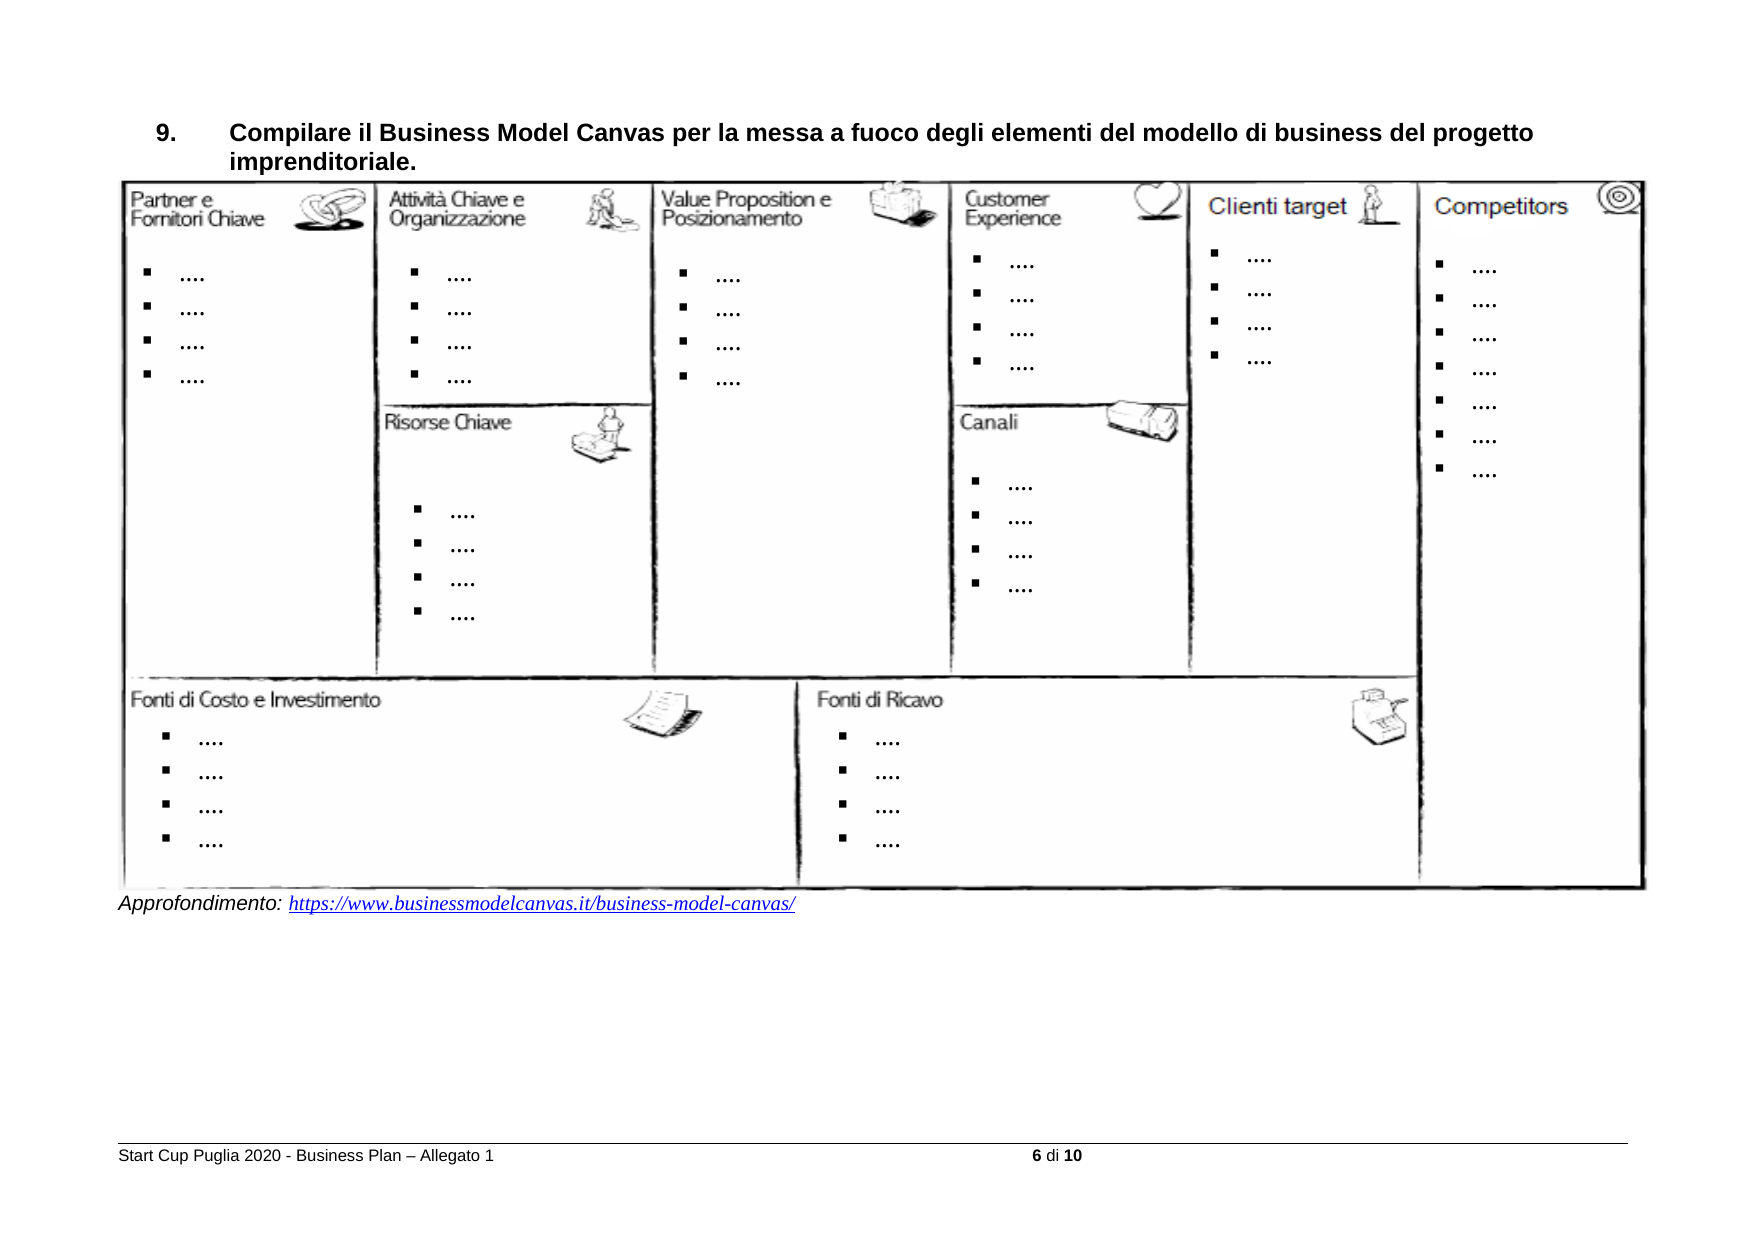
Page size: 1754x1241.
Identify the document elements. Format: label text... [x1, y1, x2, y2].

text Approfondimento: https://www.businessmodelcanvas.it/business-model-canvas/ [118, 891, 1665, 915]
list Compilare il Business Model Canvas per la messa a fuoco degli elementi del modello di business del progetto imprenditoriale. [156, 118, 1665, 176]
picture [118, 175, 1651, 892]
